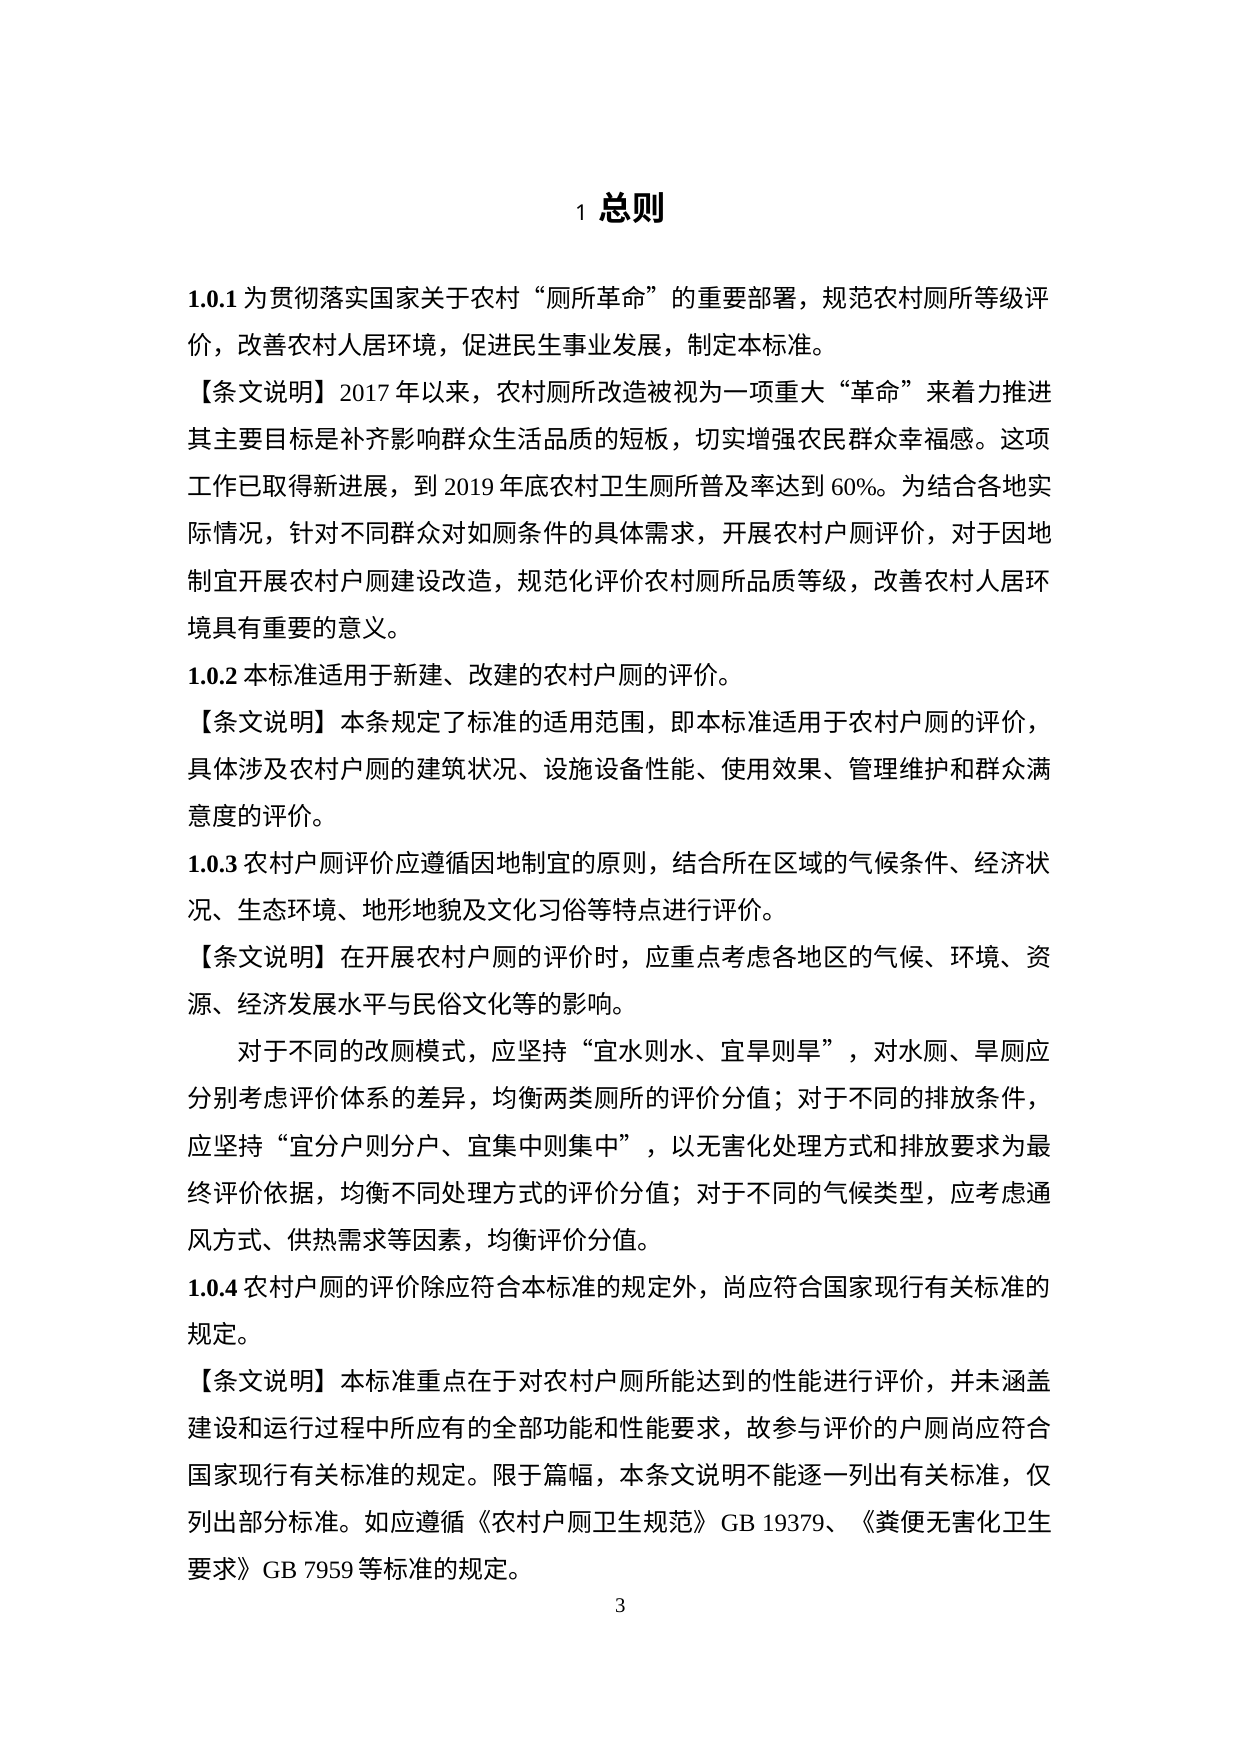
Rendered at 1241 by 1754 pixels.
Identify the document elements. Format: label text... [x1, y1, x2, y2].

text 【条文说明】在开展农村户厕的评价时，应重点考虑各地区的气候、环境、资源、经济发展水平与民俗文化等的影响。 [187, 938, 1053, 1021]
text 【条文说明】2017年以来，农村厕所改造被视为一项重大“革命”来着力推进，其主要目标是补齐影响群众生活品质的短板，切实增强农民群众幸福感。这项工作已取得新进展，到2019年底农村卫生厕所普及率达到60%。为结合各地实际情况，针对不同群众对如厕条件的具体需求，开展农村户厕评价，对于因地制宜开展农村户厕建设改造，规范化评价农村厕所品质等级，改善农村人居环境具有重要的意义。 [187, 373, 1053, 644]
text 【条文说明】本条规定了标准的适用范围，即本标准适用于农村户厕的评价，具体涉及农村户厕的建筑状况、设施设备性能、使用效果、管理维护和群众满意度的评价。 [187, 702, 1053, 833]
text 对于不同的改厕模式，应坚持“宜水则水、宜旱则旱”，对水厕、旱厕应分别考虑评价体系的差异，均衡两类厕所的评价分值；对于不同的排放条件，应坚持“宜分户则分户、宜集中则集中”，以无害化处理方式和排放要求为最终评价依据，均衡不同处理方式的评价分值；对于不同的气候类型，应考虑通风方式、供热需求等因素，均衡评价分值。 [187, 1032, 1053, 1256]
list 为贯彻落实国家关于农村“厕所革命”的重要部署，规范农村厕所等级评价，改善农村人居环境，促进民生事业发展，制定本标准。 [187, 278, 1053, 362]
list 本标准适用于新建、改建的农村户厕的评价。 [187, 655, 1053, 691]
list 农村户厕评价应遵循因地制宜的原则，结合所在区域的气候条件、经济状况、生态环境、地形地貌及文化习俗等特点进行评价。 [187, 843, 1053, 927]
text 【条文说明】本标准重点在于对农村户厕所能达到的性能进行评价，并未涵盖建设和运行过程中所应有的全部功能和性能要求，故参与评价的户厕尚应符合国家现行有关标准的规定。限于篇幅，本条文说明不能逐一列出有关标准，仅列出部分标准。如应遵循《农村户厕卫生规范》GB 19379、《粪便无害化卫生要求》GB 7959等标准的规定。 [187, 1361, 1053, 1586]
list 农村户厕的评价除应符合本标准的规定外，尚应符合国家现行有关标准的规定。 [187, 1267, 1053, 1351]
subtitle 总则 [187, 181, 1053, 229]
